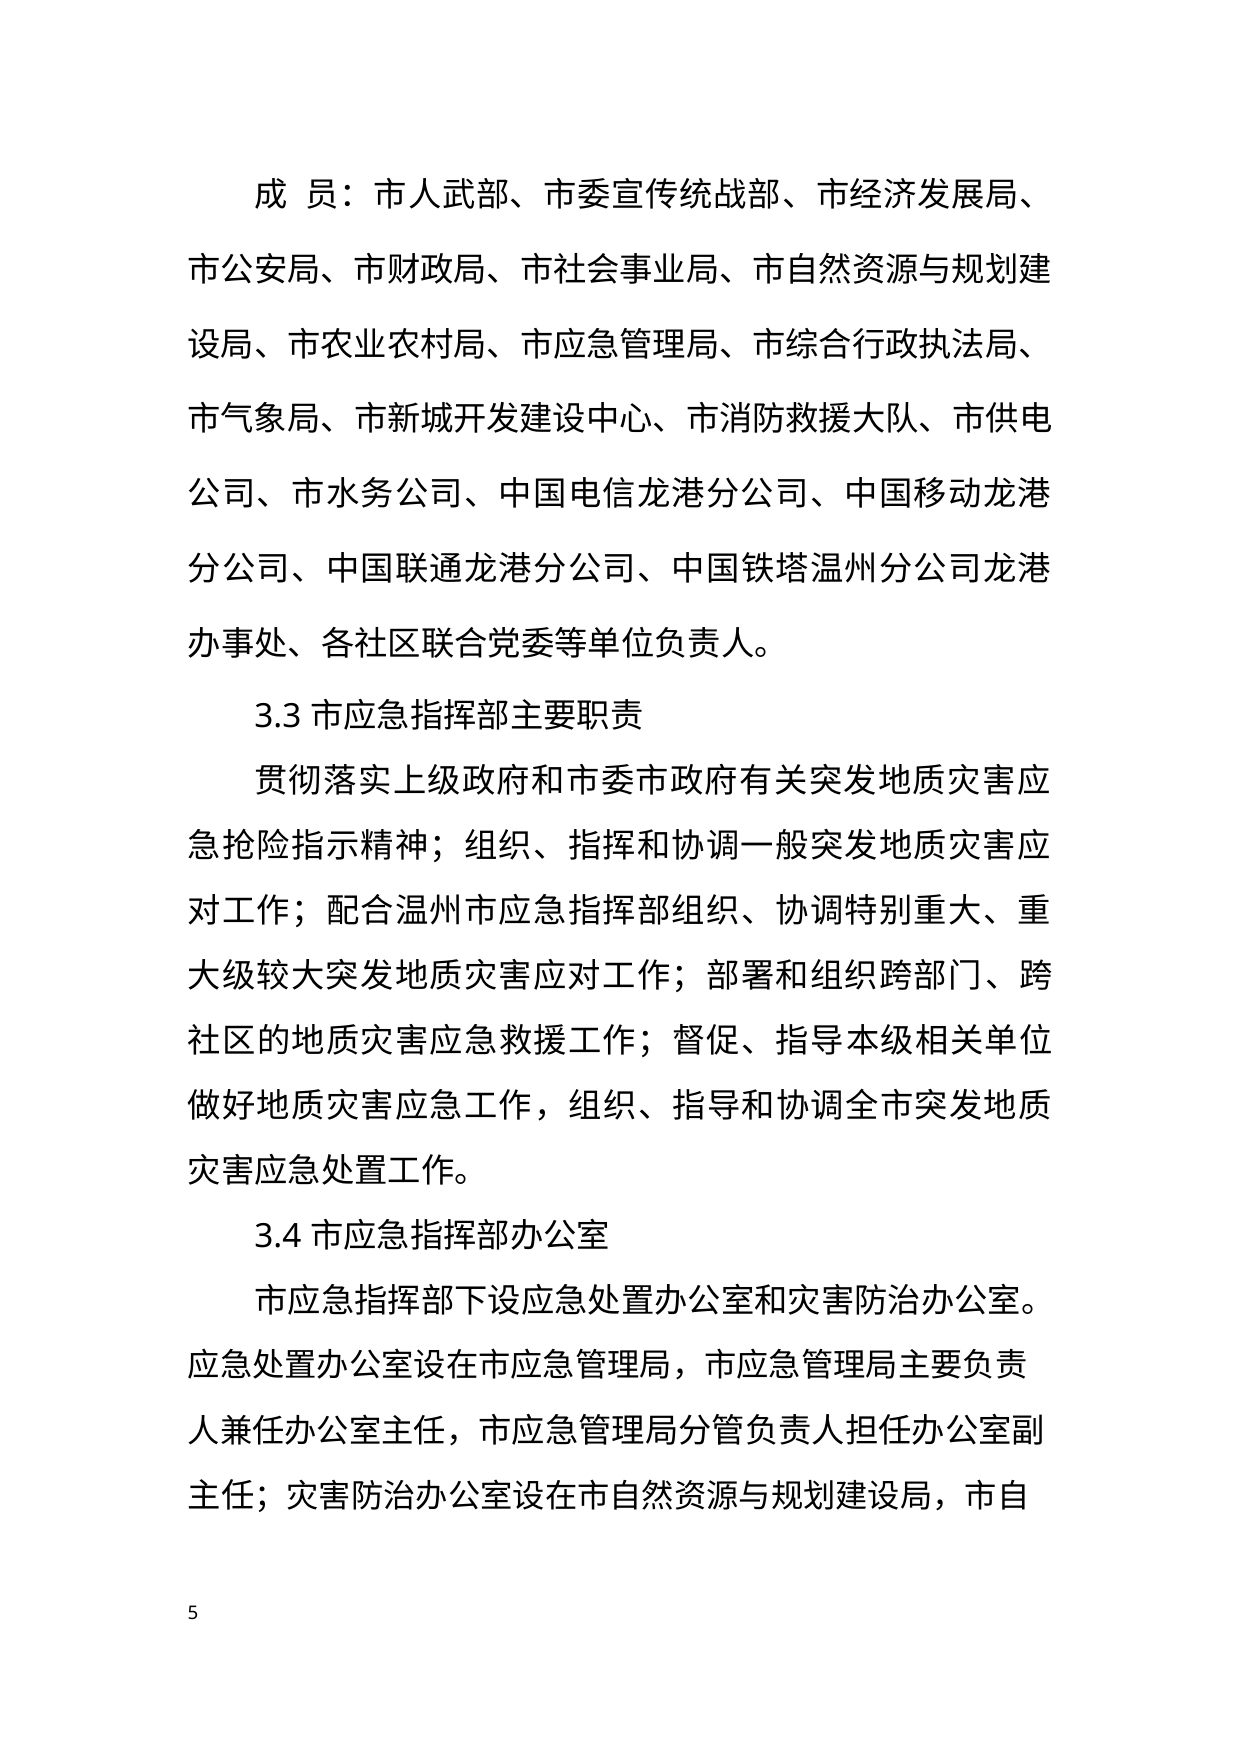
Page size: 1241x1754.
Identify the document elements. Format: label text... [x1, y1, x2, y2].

text 成 员：市人武部、市委宣传统战部、市经济发展局、市公安局、市财政局、市社会事业局、市自然资源与规划建设局、市农业农村局、市应急管理局、市综合行政执法局、市气象局、市新城开发建设中心、市消防救援大队、市供电公司、市水务公司、中国电信龙港分公司、中国移动龙港分公司、中国联通龙港分公司、中国铁塔温州分公司龙港办事处、各社区联合党委等单位负责人。 [187, 160, 1053, 673]
text 3.3 市应急指挥部主要职责 [187, 680, 1053, 745]
text 贯彻落实上级政府和市委市政府有关突发地质灾害应急抢险指示精神；组织、指挥和协调一般突发地质灾害应对工作；配合温州市应急指挥部组织、协调特别重大、重大级较大突发地质灾害应对工作；部署和组织跨部门、跨社区的地质灾害应急救援工作；督促、指导本级相关单位做好地质灾害应急工作，组织、指导和协调全市突发地质灾害应急处置工作。 [187, 745, 1053, 1200]
text 3.4 市应急指挥部办公室 [187, 1200, 1053, 1265]
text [187, 1265, 1053, 1525]
